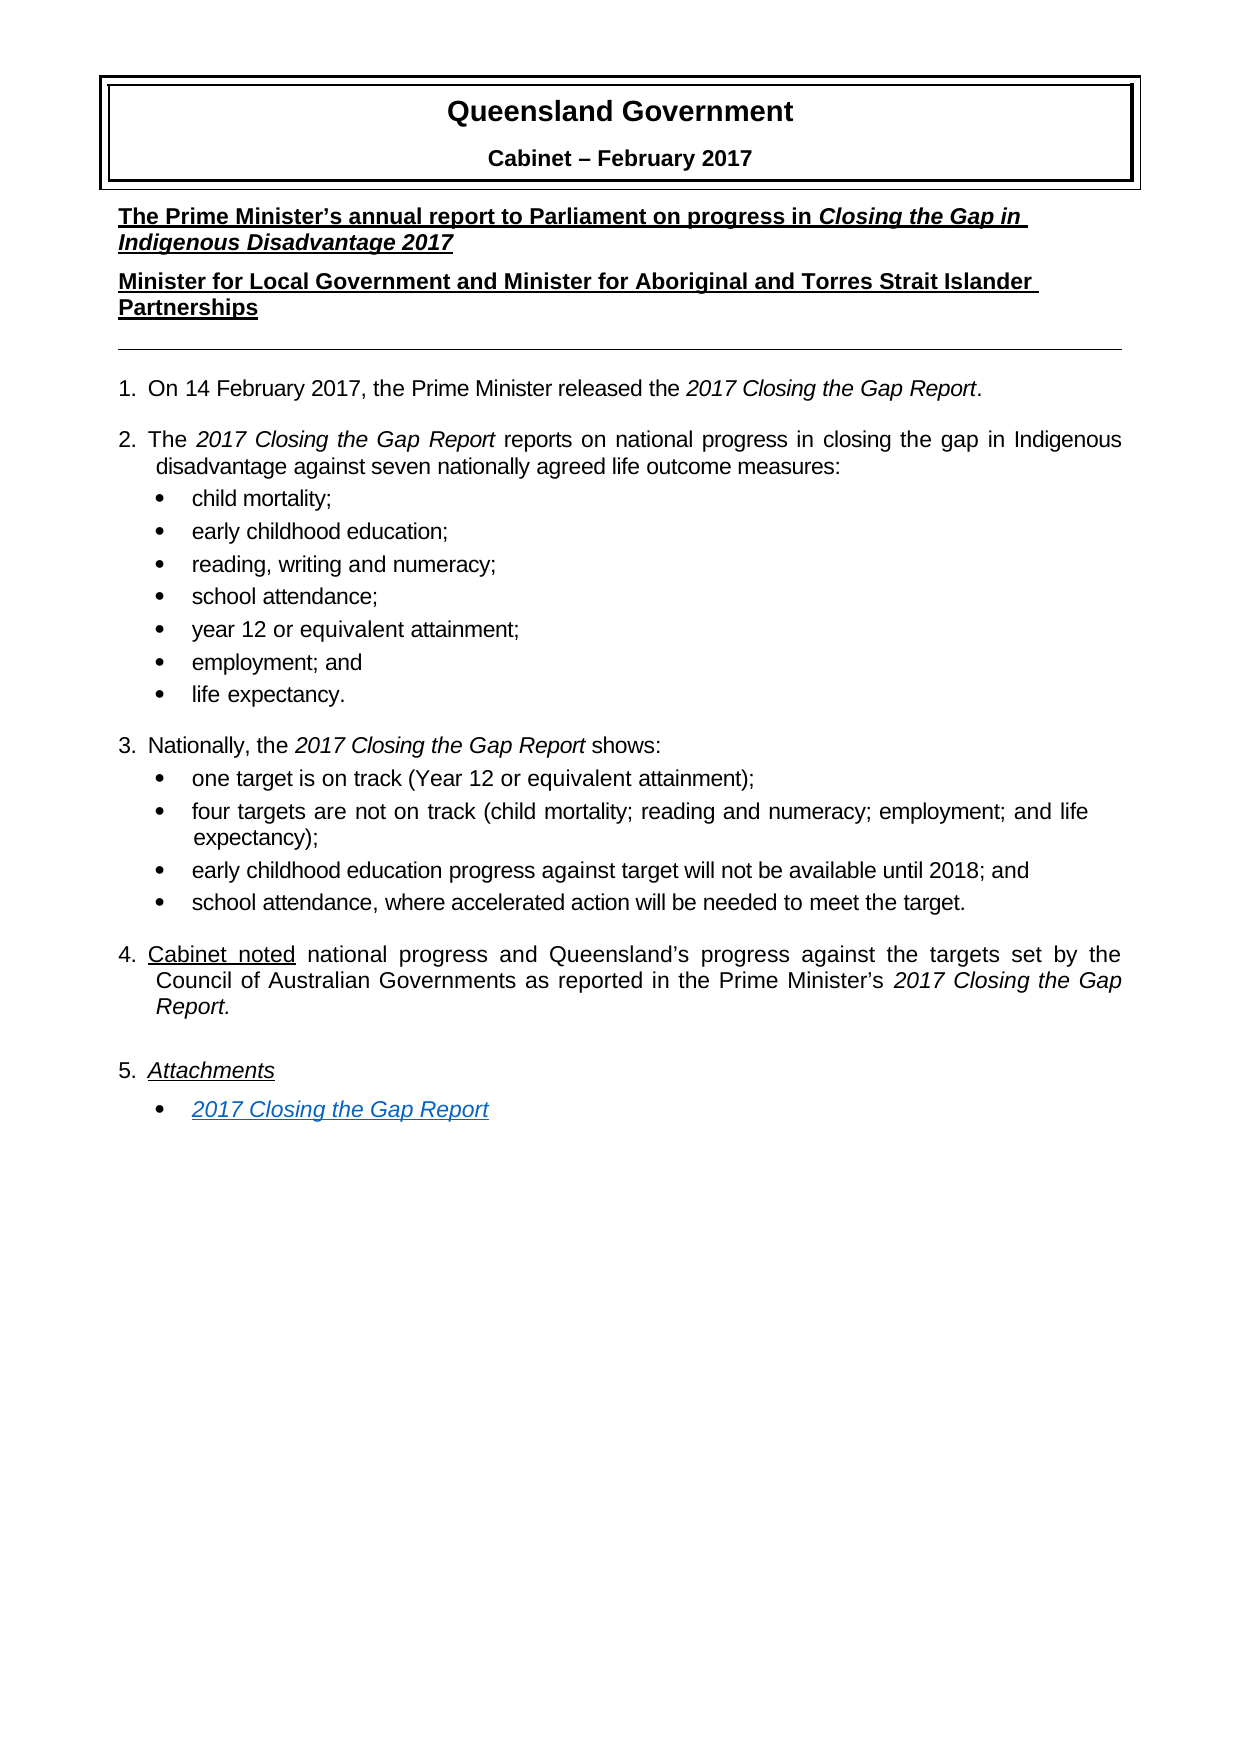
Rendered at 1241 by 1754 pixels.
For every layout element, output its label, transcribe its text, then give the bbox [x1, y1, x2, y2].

list school attendance; [156, 583, 1088, 609]
list employment; and [156, 648, 1088, 675]
list On 14 February 2017, the Prime Minister released the 2017 Closing the Gap Report. [118, 375, 1122, 401]
list Nationally, the 2017 Closing the Gap Report shows: [118, 732, 1122, 759]
list Cabinet noted national progress and Queensland’s progress against the targets set by the Council of Australian Governments as reported in the Prime Minister’s 2017 Closing the Gap Report. [118, 941, 1122, 1019]
list early childhood education progress against target will not be available until 2018; and [156, 857, 1088, 883]
list child mortality; [156, 485, 1088, 512]
list year 12 or equivalent attainment; [156, 616, 1088, 642]
list reading, writing and numeracy; [156, 551, 1088, 577]
list school attendance, where accelerated action will be needed to meet the target. [156, 889, 1088, 916]
list life expectancy. [156, 681, 1088, 707]
list Attachments [118, 1057, 1122, 1083]
list The 2017 Closing the Gap Report reports on national progress in closing the gap in Indigenous disadvantage against seven nationally agreed life outcome measures: [118, 426, 1122, 479]
list early childhood education; [156, 518, 1088, 544]
list 2017 Closing the Gap Report [156, 1096, 1088, 1122]
list four targets are not on track (child mortality; reading and numeracy; employment; and life expectancy); [156, 798, 1088, 850]
list one target is on track (Year 12 or equivalent attainment); [156, 765, 1088, 791]
